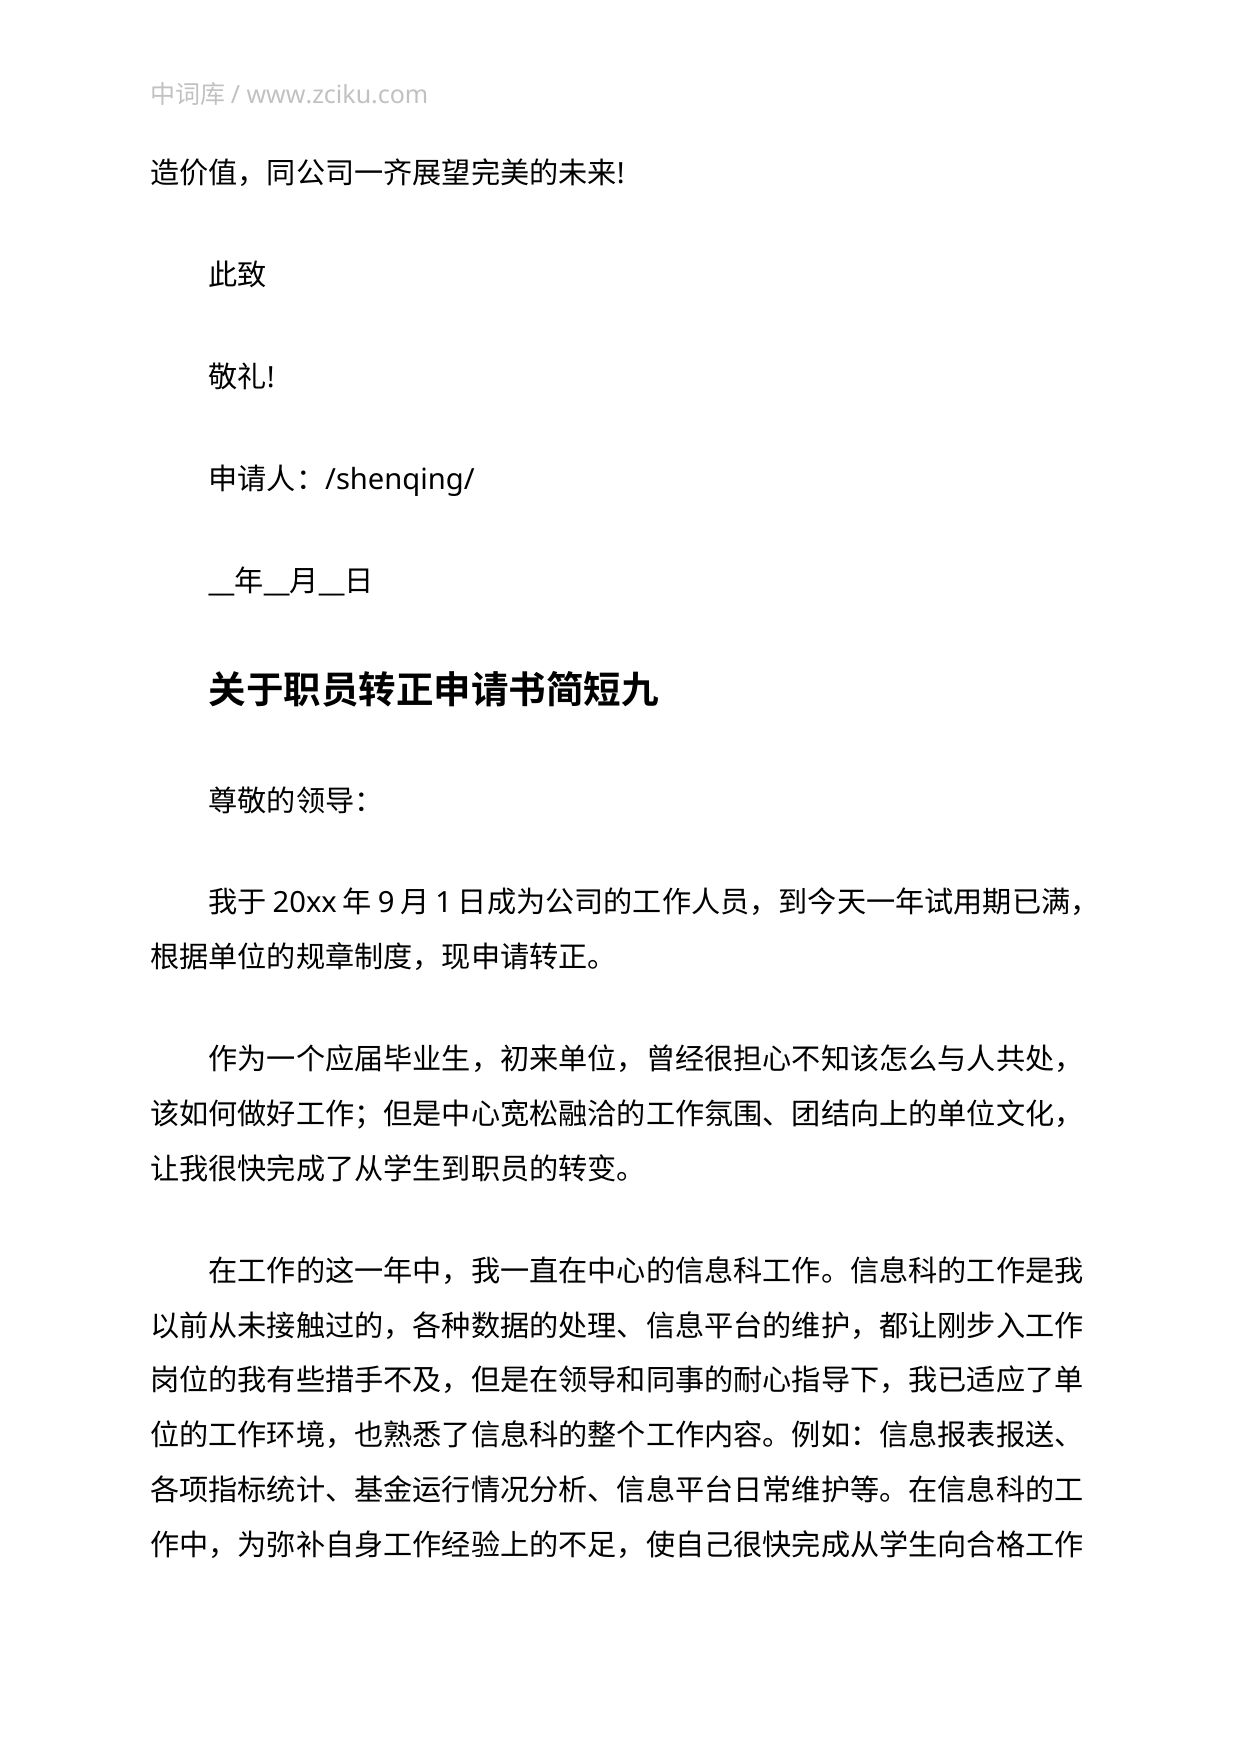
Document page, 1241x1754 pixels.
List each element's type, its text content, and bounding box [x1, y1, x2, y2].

text 我于20xx年9月1日成为公司的工作人员，到今天一年试用期已满，根据单位的规章制度，现申请转正。 [150, 879, 1090, 976]
text 关于职员转正申请书简短九 [150, 660, 1090, 714]
text 敬礼! [150, 354, 1090, 396]
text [150, 150, 1090, 192]
text __年__月__日 [150, 558, 1090, 600]
text 此致 [150, 252, 1090, 294]
text 作为一个应届毕业生，初来单位，曾经很担心不知该怎么与人共处，该如何做好工作；但是中心宽松融洽的工作氛围、团结向上的单位文化，让我很快完成了从学生到职员的转变。 [150, 1036, 1090, 1188]
text 申请人：/shenqing/ [150, 456, 1090, 498]
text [150, 1247, 1090, 1564]
text 尊敬的领导： [150, 777, 1090, 819]
